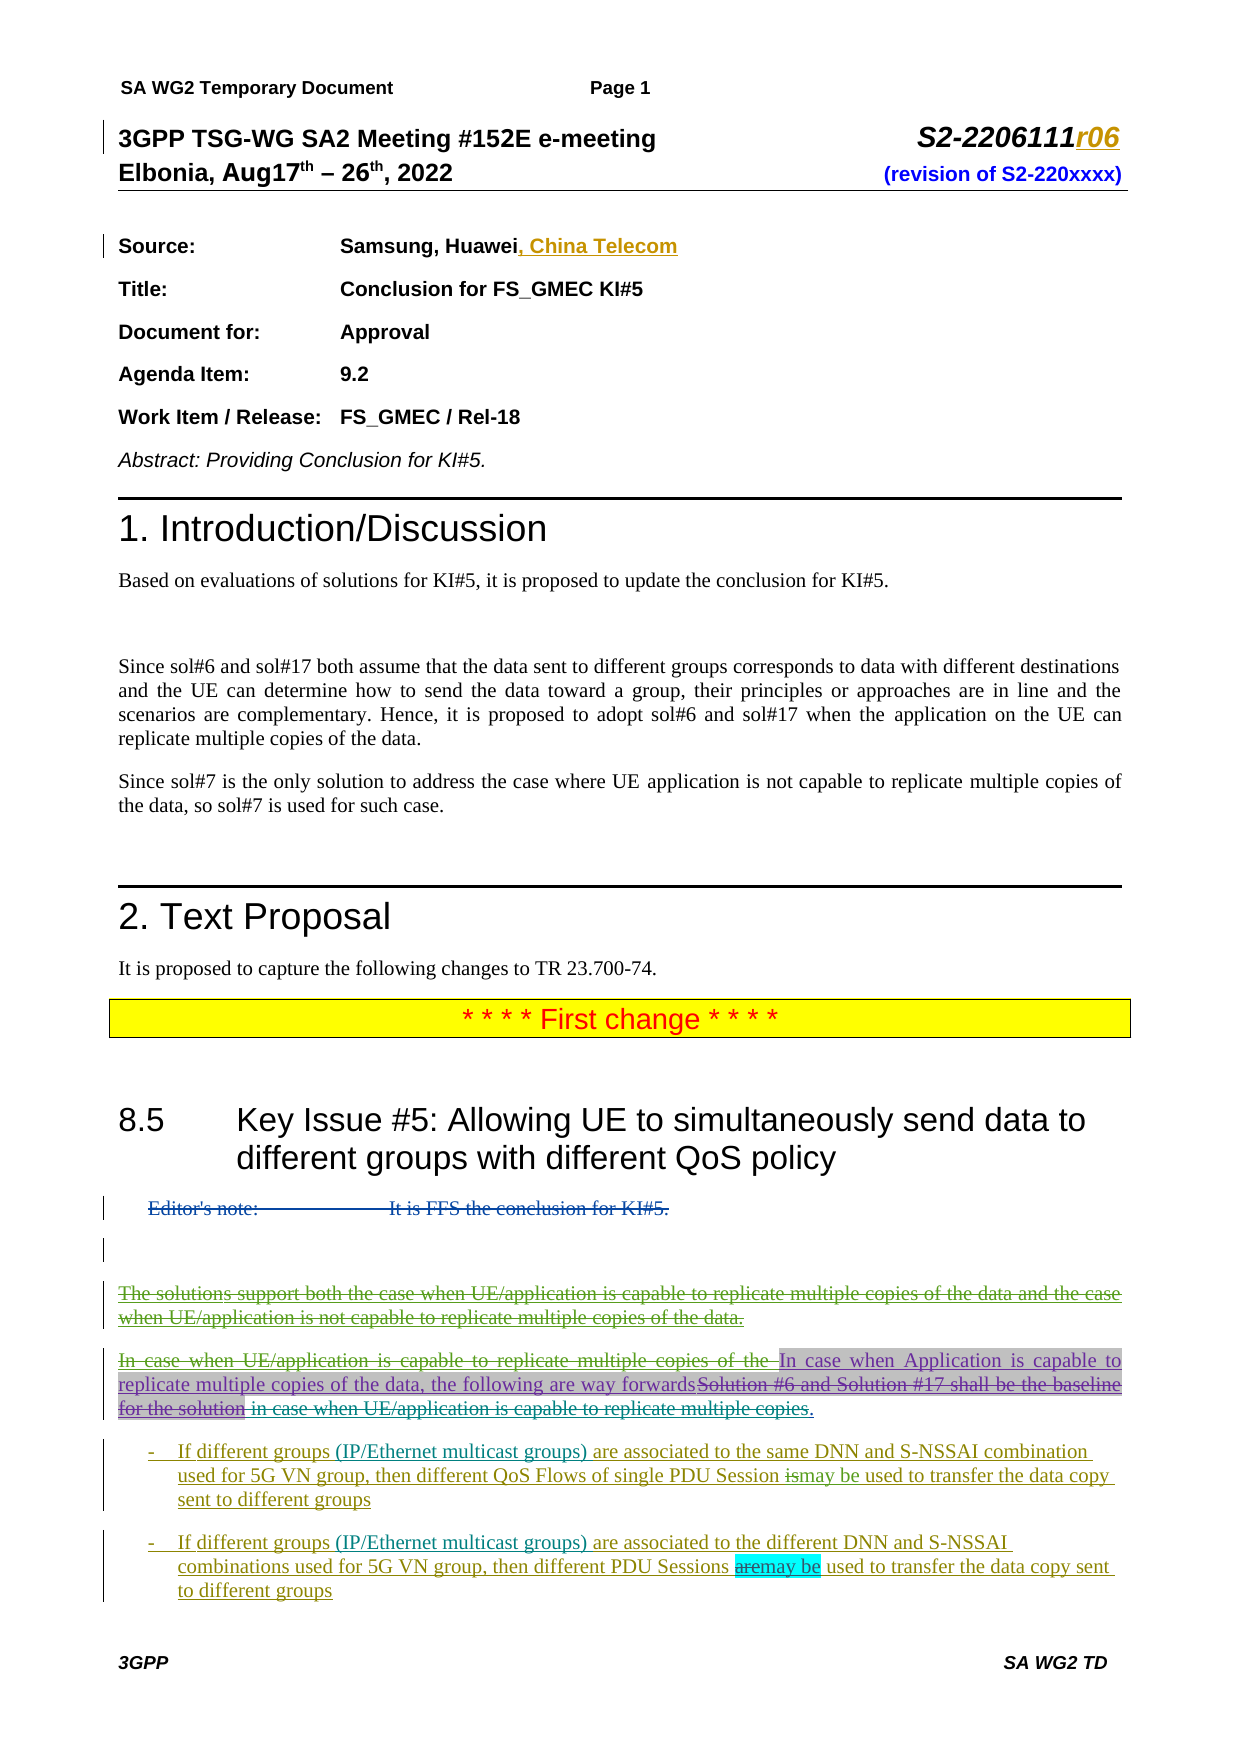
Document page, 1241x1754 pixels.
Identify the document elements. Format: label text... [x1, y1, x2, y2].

text Abstract: Providing Conclusion for KI#5. [118, 448, 1122, 472]
text 3GPP TSG-WG SA2 Meeting #152E e-meeting S2-2206111 [118, 119, 1128, 154]
text Agenda Item: 9.2 [118, 362, 1122, 386]
subtitle 2. Text Proposal [118, 888, 1122, 937]
text Document for: Approval [118, 319, 1122, 343]
text Title: Conclusion for FS_GMEC KI#5 [118, 277, 1122, 301]
text Source: Samsung, Huawei [118, 234, 1122, 258]
subtitle 1. Introduction/Discussion [118, 500, 1122, 549]
text * * * * First change * * * * [110, 1000, 1130, 1037]
text Elbonia, Aug17th – 26th, 2022 (revision of S2-220xxxx) [118, 154, 1128, 190]
text Work Item / Release: FS_GMEC / Rel-18 [118, 405, 1122, 429]
text Based on evaluations of solutions for KI#5, it is proposed to update the conclusion for KI#5. [118, 568, 1122, 592]
text It is proposed to capture the following changes to TR 23.700-74. [118, 956, 1122, 980]
subtitle 8.5 Key Issue #5: Allowing UE to simultaneously send data to different groups with different QoS policy [118, 1100, 1122, 1177]
text Since sol#6 and sol#17 both assume that the data sent to different groups corresponds to data with different destinations and the UE can determine how to send the data toward a group, their principles or approaches are in line and the scenarios are complementary. Hence, it is proposed to adopt sol#6 and sol#17 when the application on the UE can replicate multiple copies of the data. [118, 653, 1122, 750]
text Since sol#7 is the only solution to address the case where UE application is not capable to replicate multiple copies of the data, so sol#7 is used for such case. [118, 768, 1122, 817]
